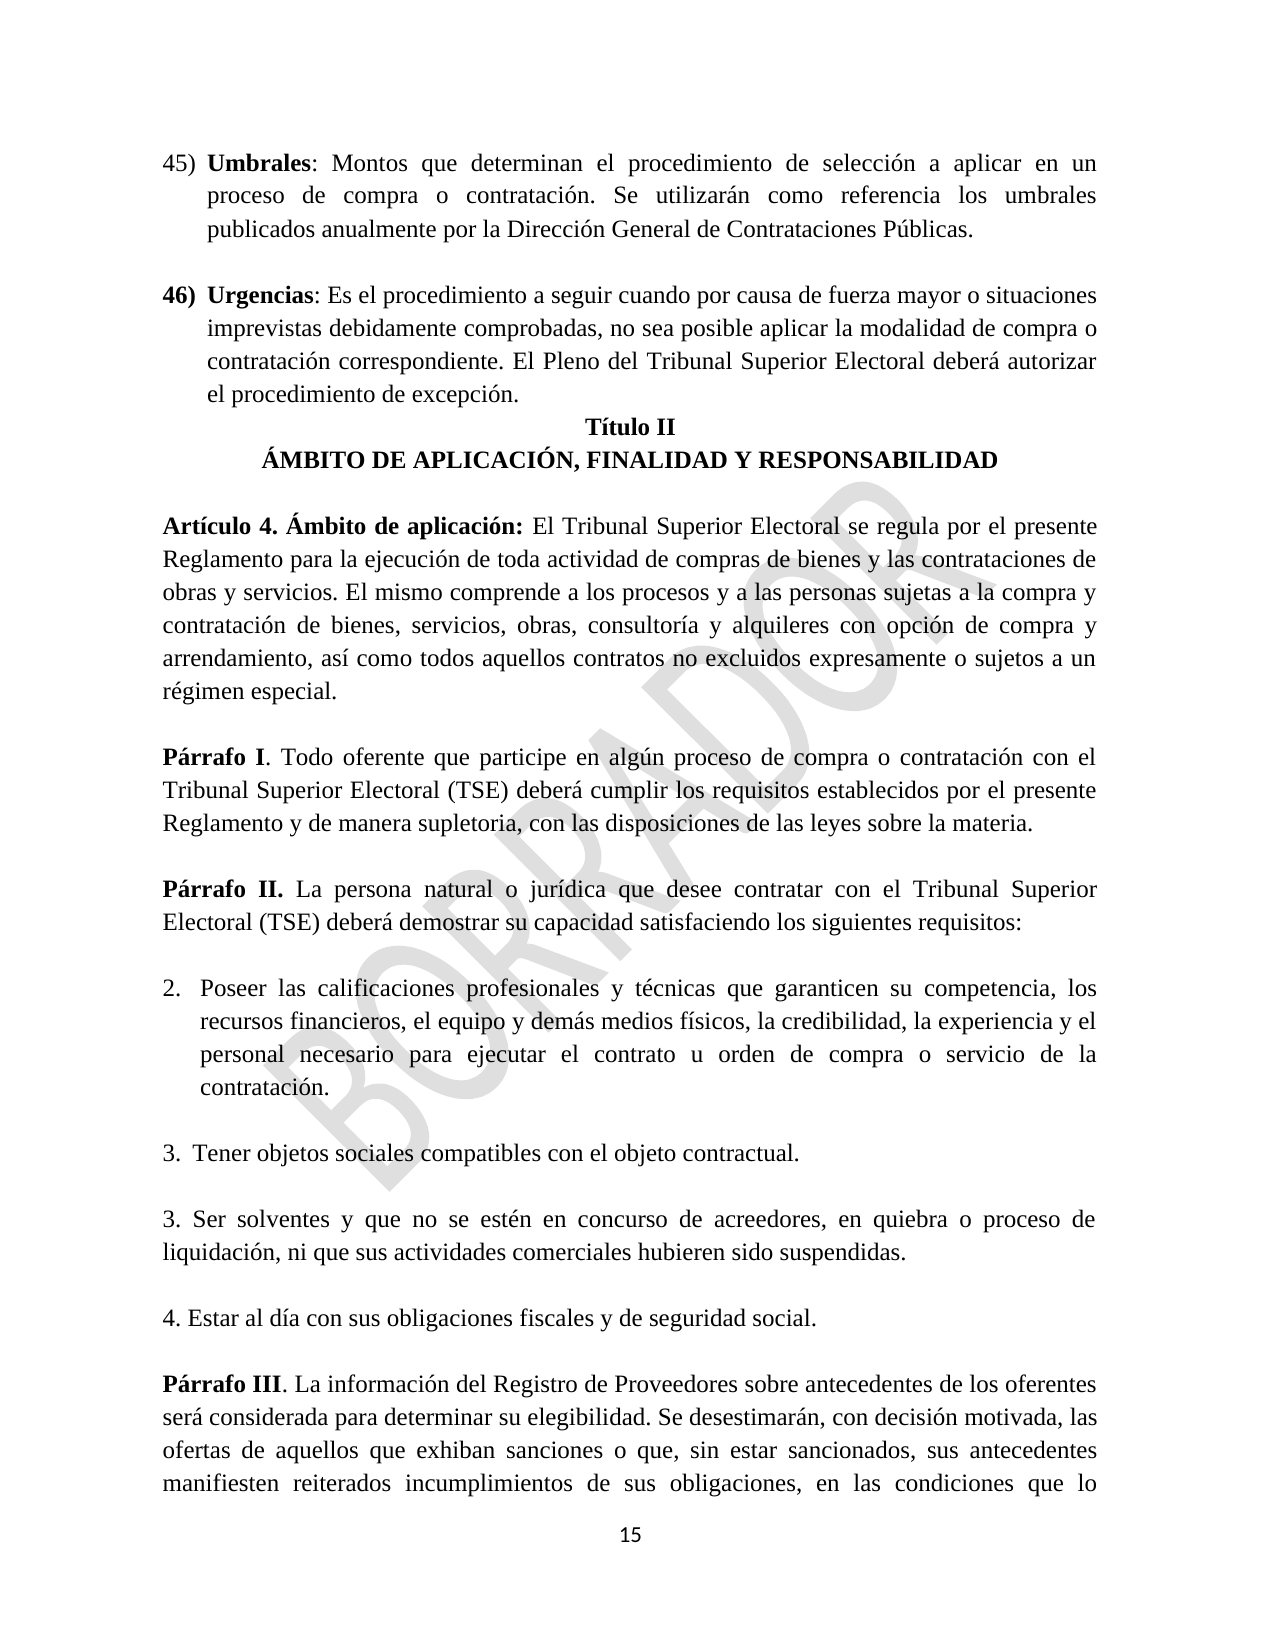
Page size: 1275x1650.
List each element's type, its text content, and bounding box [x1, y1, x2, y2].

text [162, 1369, 1098, 1497]
text 4. Estar al día con sus obligaciones fiscales y de seguridad social. [162, 1303, 1098, 1332]
text Artículo 4. Ámbito de aplicación: El Tribunal Superior Electoral se regula por el presente Reglamento para la ejecución de toda actividad de compras de bienes y las contrataciones de obras y servicios. El mismo comprende a los procesos y a las personas sujetas a la compra y contratación de bienes, servicios, obras, consultoría y alquileres con opción de compra y arrendamiento, así como todos aquellos contratos no excluidos expresamente o sujetos a un régimen especial. [162, 511, 1098, 705]
subtitle Título II [162, 412, 1098, 441]
text Párrafo II. La persona natural o jurídica que desee contratar con el Tribunal Superior Electoral (TSE) deberá demostrar su capacidad satisfaciendo los siguientes requisitos: [162, 874, 1098, 936]
text 3. Ser solventes y que no se estén en concurso de acreedores, en quiebra o proceso de liquidación, ni que sus actividades comerciales hubieren sido suspendidas. [162, 1204, 1098, 1266]
text Párrafo I. Todo oferente que participe en algún proceso de compra o contratación con el Tribunal Superior Electoral (TSE) deberá cumplir los requisitos establecidos por el presente Reglamento y de manera supletoria, con las disposiciones de las leyes sobre la materia. [162, 742, 1098, 837]
list Tener objetos sociales compatibles con el objeto contractual. [162, 1138, 1098, 1167]
list Poseer las calificaciones profesionales y técnicas que garanticen su competencia, los recursos financieros, el equipo y demás medios físicos, la credibilidad, la experiencia y el personal necesario para ejecutar el contrato u orden de compra o servicio de la contratación. [162, 973, 1098, 1101]
subtitle ÁMBITO DE APLICACIÓN, FINALIDAD Y RESPONSABILIDAD [162, 445, 1098, 473]
list Urgencias: Es el procedimiento a seguir cuando por causa de fuerza mayor o situaciones imprevistas debidamente comprobadas, no sea posible aplicar la modalidad de compra o contratación correspondiente. El Pleno del Tribunal Superior Electoral deberá autorizar el procedimiento de excepción. [162, 280, 1098, 407]
list Umbrales: Montos que determinan el procedimiento de selección a aplicar en un proceso de compra o contratación. Se utilizarán como referencia los umbrales publicados anualmente por la Dirección General de Contrataciones Públicas. [162, 148, 1098, 242]
